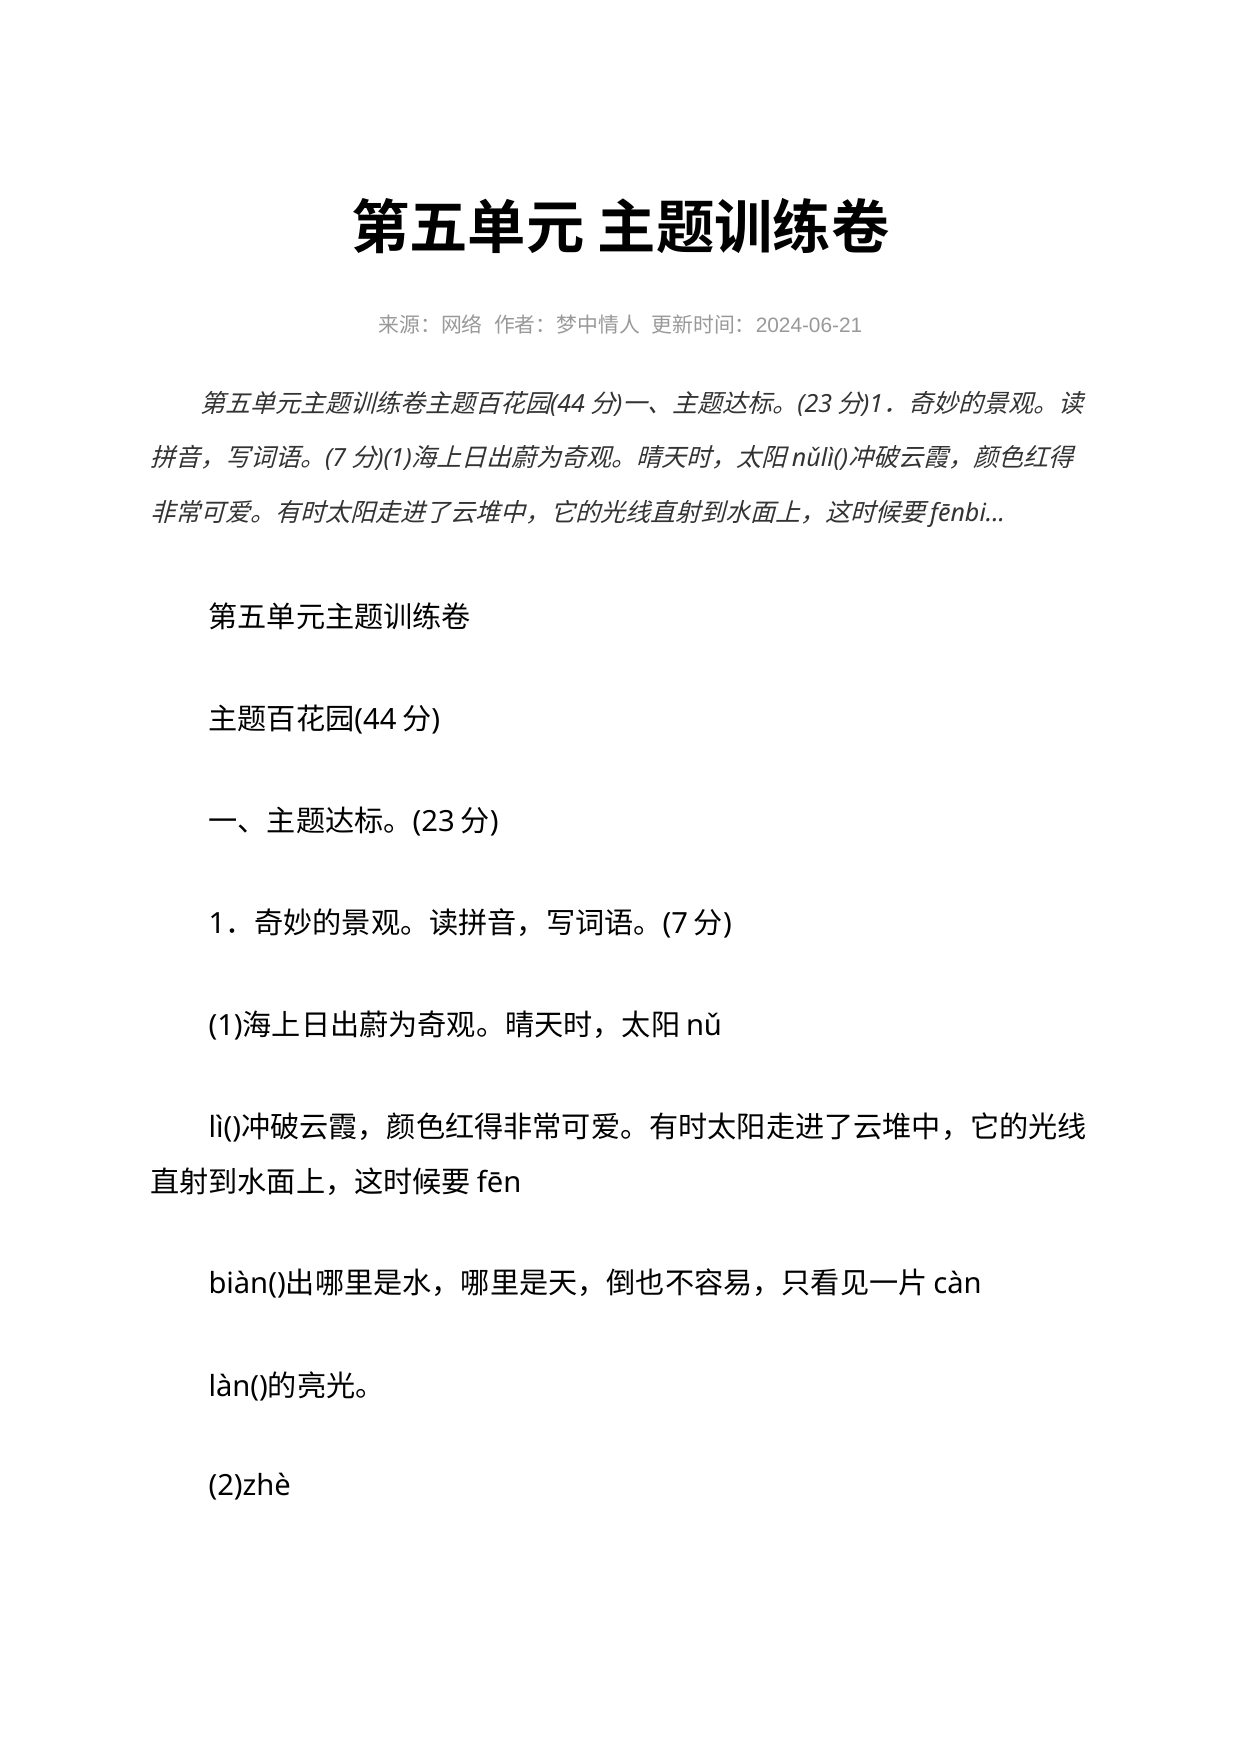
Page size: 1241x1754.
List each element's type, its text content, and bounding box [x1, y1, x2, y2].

text (1)海上日出蔚为奇观。晴天时，太阳nǔ [150, 1001, 1090, 1043]
text 一、主题达标。(23分) [150, 797, 1090, 839]
text biàn()出哪里是水，哪里是天，倒也不容易，只看见一片càn [150, 1260, 1090, 1302]
subtitle 第五单元 主题训练卷 [150, 181, 1090, 266]
text lì()冲破云霞，颜色红得非常可爱。有时太阳走进了云堆中，它的光线直射到水面上，这时候要fēn [150, 1103, 1090, 1201]
text 主题百花园(44分) [150, 695, 1090, 738]
text làn()的亮光。 [150, 1362, 1090, 1404]
text (2)zhè [150, 1464, 1090, 1504]
text 1．奇妙的景观。读拼音，写词语。(7分) [150, 899, 1090, 942]
text 第五单元主题训练卷主题百花园(44分)一、主题达标。(23分)1．奇妙的景观。读拼音，写词语。(7分)(1)海上日出蔚为奇观。晴天时，太阳nǔlì()冲破云霞，颜色红得非常可爱。有时太阳走进了云堆中，它的光线直射到水面上，这时候要fēnbi... [150, 383, 1090, 528]
text 第五单元主题训练卷 [150, 593, 1090, 636]
text 来源：网络 作者：梦中情人 更新时间：2024-06-21 [150, 313, 1090, 337]
